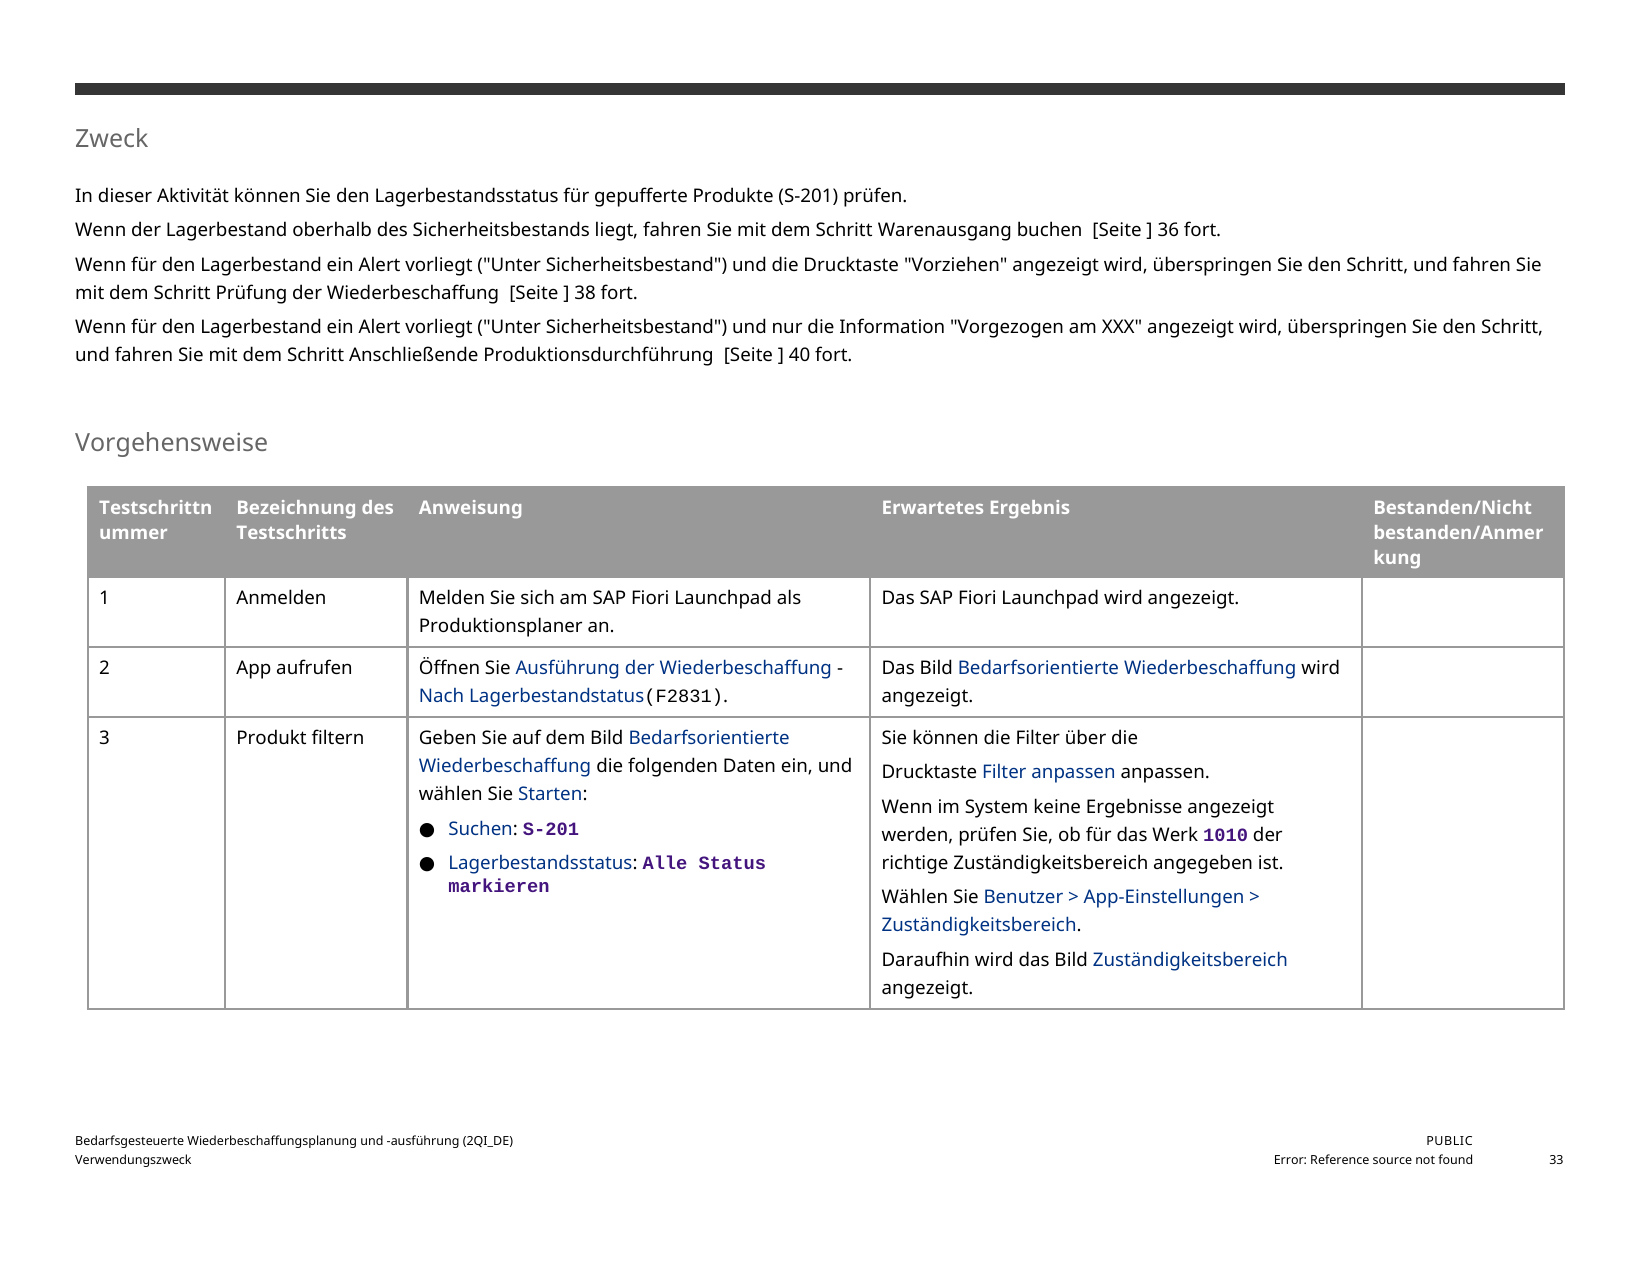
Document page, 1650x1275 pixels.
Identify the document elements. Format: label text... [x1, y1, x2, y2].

text In dieser Aktivität können Sie den Lagerbestandsstatus für gepufferte Produkte (S-201) prüfen. [75, 182, 1565, 208]
table_cell [1363, 718, 1563, 1008]
title Zweck [75, 124, 1565, 153]
table_cell Das SAP Fiori Launchpad wird angezeigt. [871, 578, 1361, 646]
table_cell 2 [89, 648, 224, 716]
table_cell 1 [89, 578, 224, 646]
table_cell Sie können die Filter über die Drucktaste Filter anpassen anpassen. Wenn im System keine Ergebnisse angezeigt werden, prüfen Sie, ob für das Werk 1010 der richtige Zuständigkeitsbereich angegeben ist. Wählen Sie Benutzer > App-Einstellungen > Zuständigkeitsbereich. Daraufhin wird das Bild Zuständigkeitsbereich angezeigt. [871, 718, 1361, 1008]
table_cell Anmelden [226, 578, 406, 646]
table_cell Melden Sie sich am SAP Fiori Launchpad als Produktionsplaner an. [409, 578, 869, 646]
table_cell [1363, 578, 1563, 646]
text Wenn für den Lagerbestand ein Alert vorliegt ("Unter Sicherheitsbestand") und die Drucktaste "Vorziehen" angezeigt wird, überspringen Sie den Schritt, und fahren Sie mit dem Schritt Prüfung der Wiederbeschaffung [Seite ] 34 fort. [75, 251, 1565, 304]
table_header Bezeichnung des Testschritts [226, 488, 406, 576]
table_cell 3 [89, 718, 224, 1008]
table_header Anweisung [409, 488, 869, 576]
table_cell Produkt filtern [226, 718, 406, 1008]
table_cell [1363, 648, 1563, 716]
title Vorgehensweise [75, 428, 1565, 457]
table_cell Das Bild Bedarfsorientierte Wiederbeschaffung wird angezeigt. [871, 648, 1361, 716]
table_header Erwartetes Ergebnis [871, 488, 1361, 576]
text Wenn für den Lagerbestand ein Alert vorliegt ("Unter Sicherheitsbestand") und nur die Information "Vorgezogen am XXX" angezeigt wird, überspringen Sie den Schritt, und fahren Sie mit dem Schritt Anschließende Produktionsdurchführung [Seite ] 36 fort. [75, 313, 1565, 367]
table_cell Öffnen Sie Ausführung der Wiederbeschaffung - Nach Lagerbestandstatus(F2831). [409, 648, 869, 716]
table_cell Geben Sie auf dem Bild Bedarfsorientierte Wiederbeschaffung die folgenden Daten ein, und wählen Sie Starten: Suchen: S-201 Lagerbestandsstatus: Alle Status markieren [409, 718, 869, 1008]
text Wenn der Lagerbestand oberhalb des Sicherheitsbestands liegt, fahren Sie mit dem Schritt Warenausgang buchen [Seite ] 32 fort. [75, 217, 1565, 242]
table_header Testschrittnummer [89, 488, 224, 576]
table_cell App aufrufen [226, 648, 406, 716]
table_header Bestanden/Nicht bestanden/Anmerkung [1363, 488, 1563, 576]
